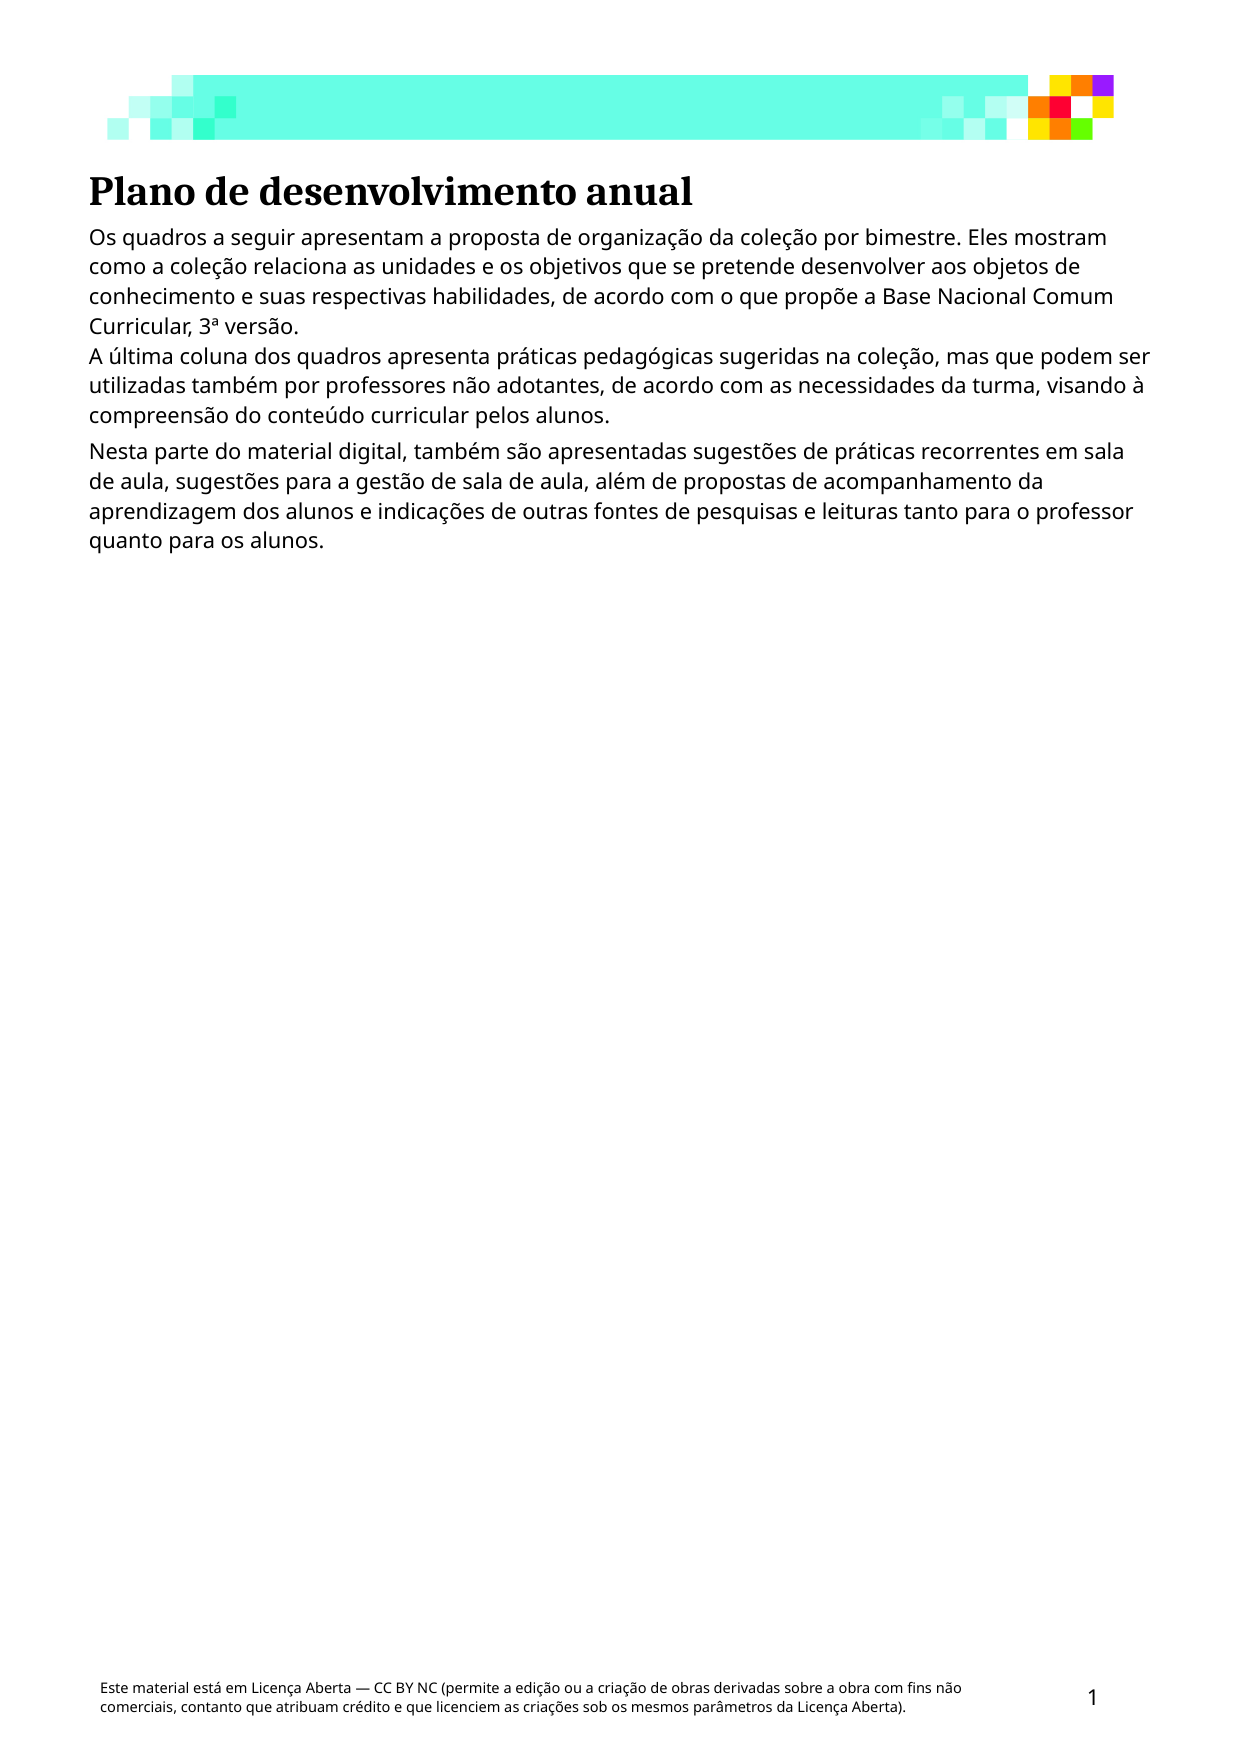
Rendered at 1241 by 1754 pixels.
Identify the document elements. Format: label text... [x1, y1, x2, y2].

text Plano de desenvolvimento anual [89, 168, 1152, 216]
picture [88, 75, 1114, 151]
text Nesta parte do material digital, também são apresentadas sugestões de práticas recorrentes em sala de aula, sugestões para a gestão de sala de aula, além de propostas de acompanhamento da aprendizagem dos alunos e indicações de outras fontes de pesquisas e leituras tanto para o professor quanto para os alunos. [89, 436, 1152, 555]
text Os quadros a seguir apresentam a proposta de organização da coleção por bimestre. Eles mostram como a coleção relaciona as unidades e os objetivos que se pretende desenvolver aos objetos de conhecimento e suas respectivas habilidades, de acordo com o que propõe a Base Nacional Comum Curricular, 3ª versão. A última coluna dos quadros apresenta práticas pedagógicas sugeridas na coleção, mas que podem ser utilizadas também por professores não adotantes, de acordo com as necessidades da turma, visando à compreensão do conteúdo curricular pelos alunos. [89, 222, 1152, 430]
